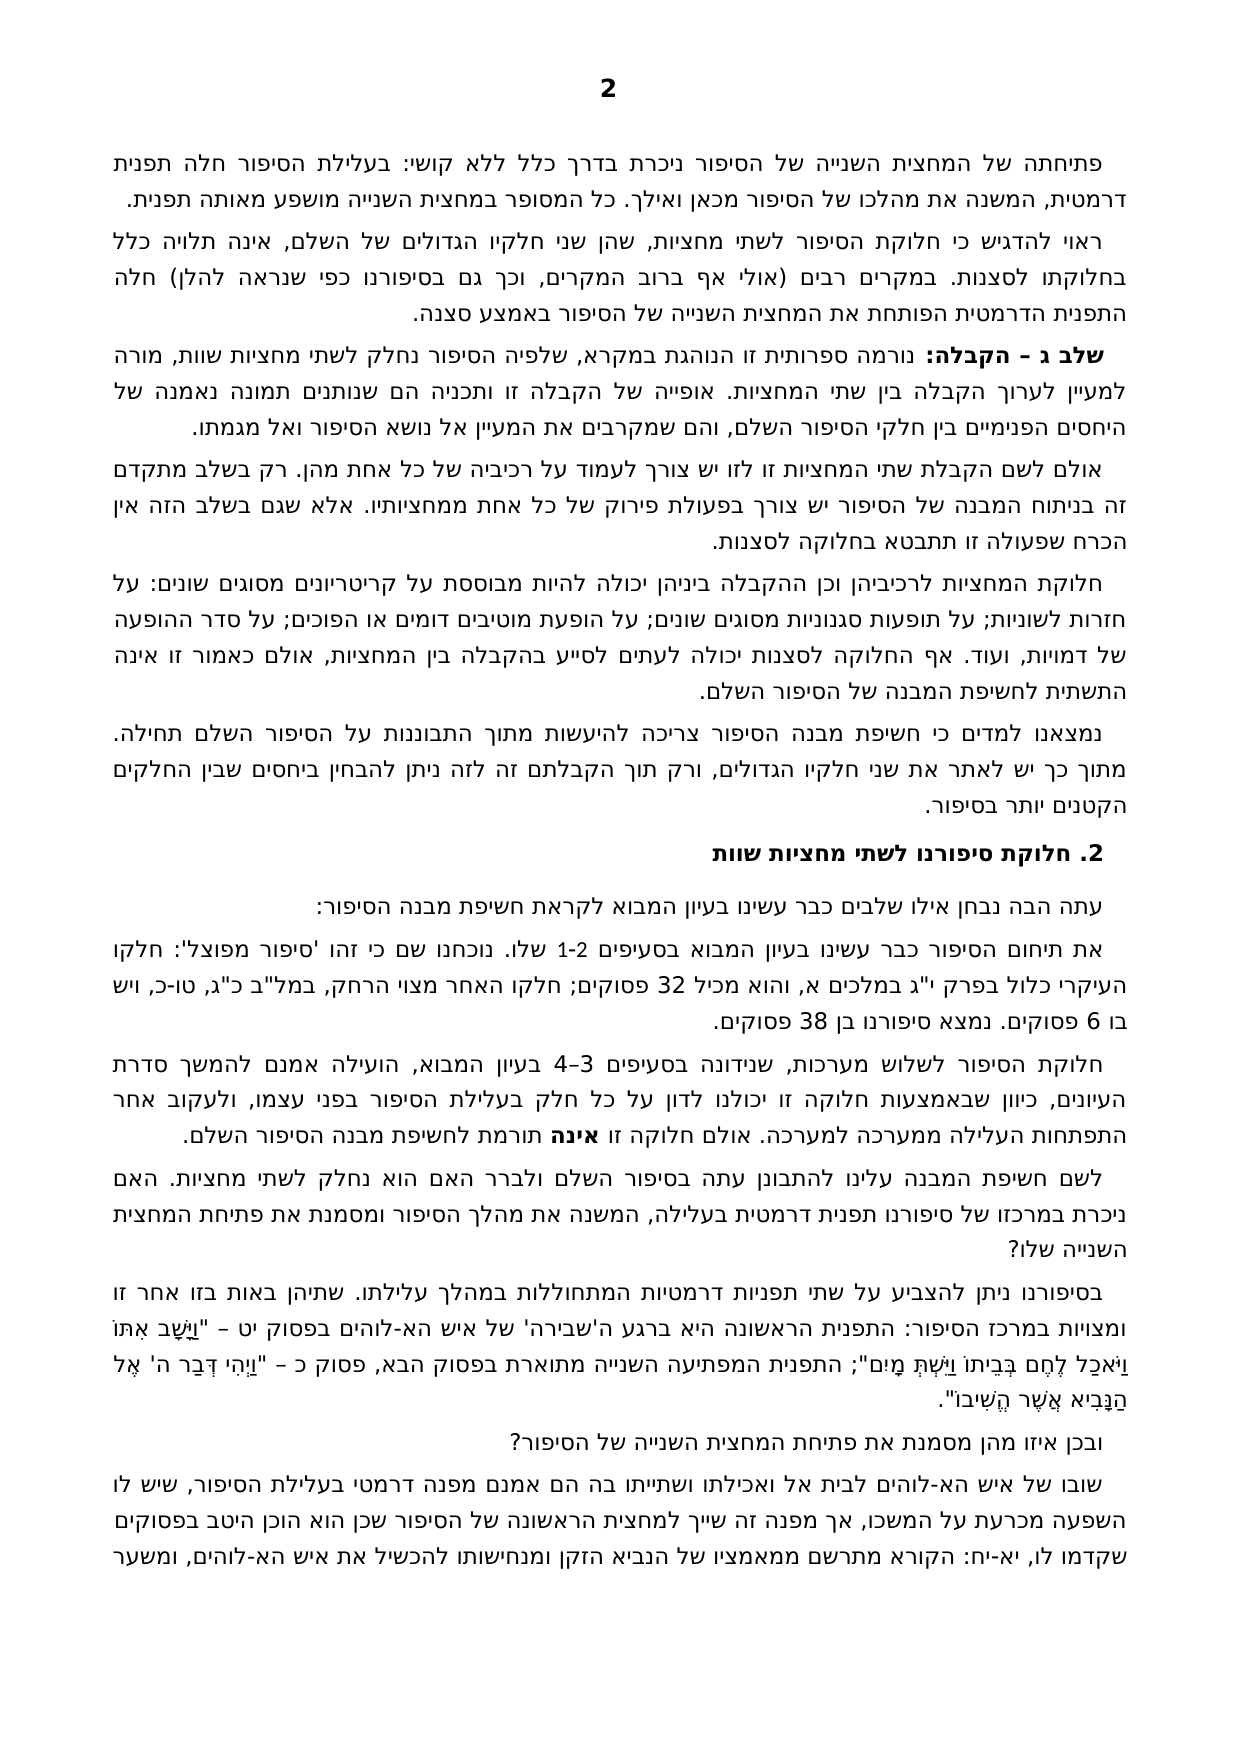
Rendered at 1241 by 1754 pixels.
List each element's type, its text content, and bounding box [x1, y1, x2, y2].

text ראוי להדגיש כי חלוקת הסיפור לשתי מחציות, שהן שני חלקיו הגדולים של השלם, אינה תלויה כלל בחלוקתו לסצנות. במקרים רבים (אולי אף ברוב המקרים, וכך גם בסיפורנו כפי שנראה להלן) חלה התפנית הדרמטית הפותחת את המחצית השנייה של הסיפור באמצע סצנה. [112, 228, 1128, 327]
text אולם לשם הקבלת שתי המחציות זו לזו יש צורך לעמוד על רכיביה של כל אחת מהן. רק בשלב מתקדם זה בניתוח המבנה של הסיפור יש צורך בפעולת פירוק של כל אחת ממחציותיו. אלא שגם בשלב הזה אין הכרח שפעולה זו תתבטא בחלוקה לסצנות. [112, 456, 1128, 555]
text חלוקת המחציות לרכיביהן וכן ההקבלה ביניהן יכולה להיות מבוססת על קריטריונים מסוגים שונים: על חזרות לשוניות; על תופעות סגנוניות מסוגים שונים; על הופעת מוטיבים דומים או הפוכים; על סדר ההופעה של דמויות, ועוד. אף החלוקה לסצנות יכולה לעתים לסייע בהקבלה בין המחציות, אולם כאמור זו אינה התשתית לחשיפת המבנה של הסיפור השלם. [112, 570, 1128, 705]
text חלוקת הסיפור לשלוש מערכות, שנידונה בסעיפים 3–4 בעיון המבוא, הועילה אמנם להמשך סדרת העיונים, כיוון שבאמצעות חלוקה זו יכולנו לדון על כל חלק בעלילת הסיפור בפני עצמו, ולעקוב אחר התפתחות העלילה ממערכה למערכה. אולם חלוקה זו אינה תורמת לחשיפת מבנה הסיפור השלם. [112, 1051, 1128, 1149]
text את תיחום הסיפור כבר עשינו בעיון המבוא בסעיפים 12 שלו. נוכחנו שם כי זהו 'סיפור מפוצל': חלקו העיקרי כלול בפרק י"ג במלכים א, והוא מכיל 32 פסוקים; חלקו האחר מצוי הרחק, במל"ב כ"ג, טוכ, ויש בו 6 פסוקים. נמצא סיפורנו בן 38 פסוקים. [112, 935, 1128, 1035]
text שלב ג – הקבלה: נורמה ספרותית זו הנוהגת במקרא, שלפיה הסיפור נחלק לשתי מחציות שוות, מורה למעיין לערוך הקבלה בין שתי המחציות. אופייה של הקבלה זו ותכניה הם שנותנים תמונה נאמנה של היחסים הפנימיים בין חלקי הסיפור השלם, והם שמקרבים את המעיין אל נושא הסיפור ואל מגמתו. [112, 342, 1128, 441]
subtitle 2. חלוקת סיפורנו לשתי מחציות שוות [112, 841, 1128, 867]
text פתיחתה של המחצית השנייה של הסיפור ניכרת בדרך כלל ללא קושי: בעלילת הסיפור חלה תפנית דרמטית, המשנה את מהלכו של הסיפור מכאן ואילך. כל המסופר במחצית השנייה מושפע מאותה תפנית. [112, 150, 1128, 213]
text בסיפורנו ניתן להצביע על שתי תפניות דרמטיות המתחוללות במהלך עלילתו. שתיהן באות בזו אחר זו ומצויות במרכז הסיפור: התפנית הראשונה היא ברגע ה'שבירה' של איש הא-לוהים בפסוק יט – "וַיָּשָׁב אִתּוֹ וַיֹּאכַל לֶחֶם בְּבֵיתוֹ וַיֵּשְׁתְּ מָיִם"; התפנית המפתיעה השנייה מתוארת בפסוק הבא, פסוק כ – "וַיְהִי דְּבַר ה' אֶל הַנָּבִיא אֲשֶׁר הֱשִׁיבוֹ". [112, 1279, 1128, 1413]
text נמצאנו למדים כי חשיפת מבנה הסיפור צריכה להיעשות מתוך התבוננות על הסיפור השלם תחילה. מתוך כך יש לאתר את שני חלקיו הגדולים, ורק תוך הקבלתם זה לזה ניתן להבחין ביחסים שבין החלקים הקטנים יותר בסיפור. [112, 720, 1128, 819]
text עתה הבה נבחן אילו שלבים כבר עשינו בעיון המבוא לקראת חשיפת מבנה הסיפור: [112, 893, 1128, 920]
text לשם חשיפת המבנה עלינו להתבונן עתה בסיפור השלם ולברר האם הוא נחלק לשתי מחציות. האם ניכרת במרכזו של סיפורנו תפנית דרמטית בעלילה, המשנה את מהלך הסיפור ומסמנת את פתיחת המחצית השנייה שלו? [112, 1165, 1128, 1263]
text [112, 1471, 1128, 1569]
text ובכן איזו מהן מסמנת את פתיחת המחצית השנייה של הסיפור? [112, 1429, 1128, 1456]
